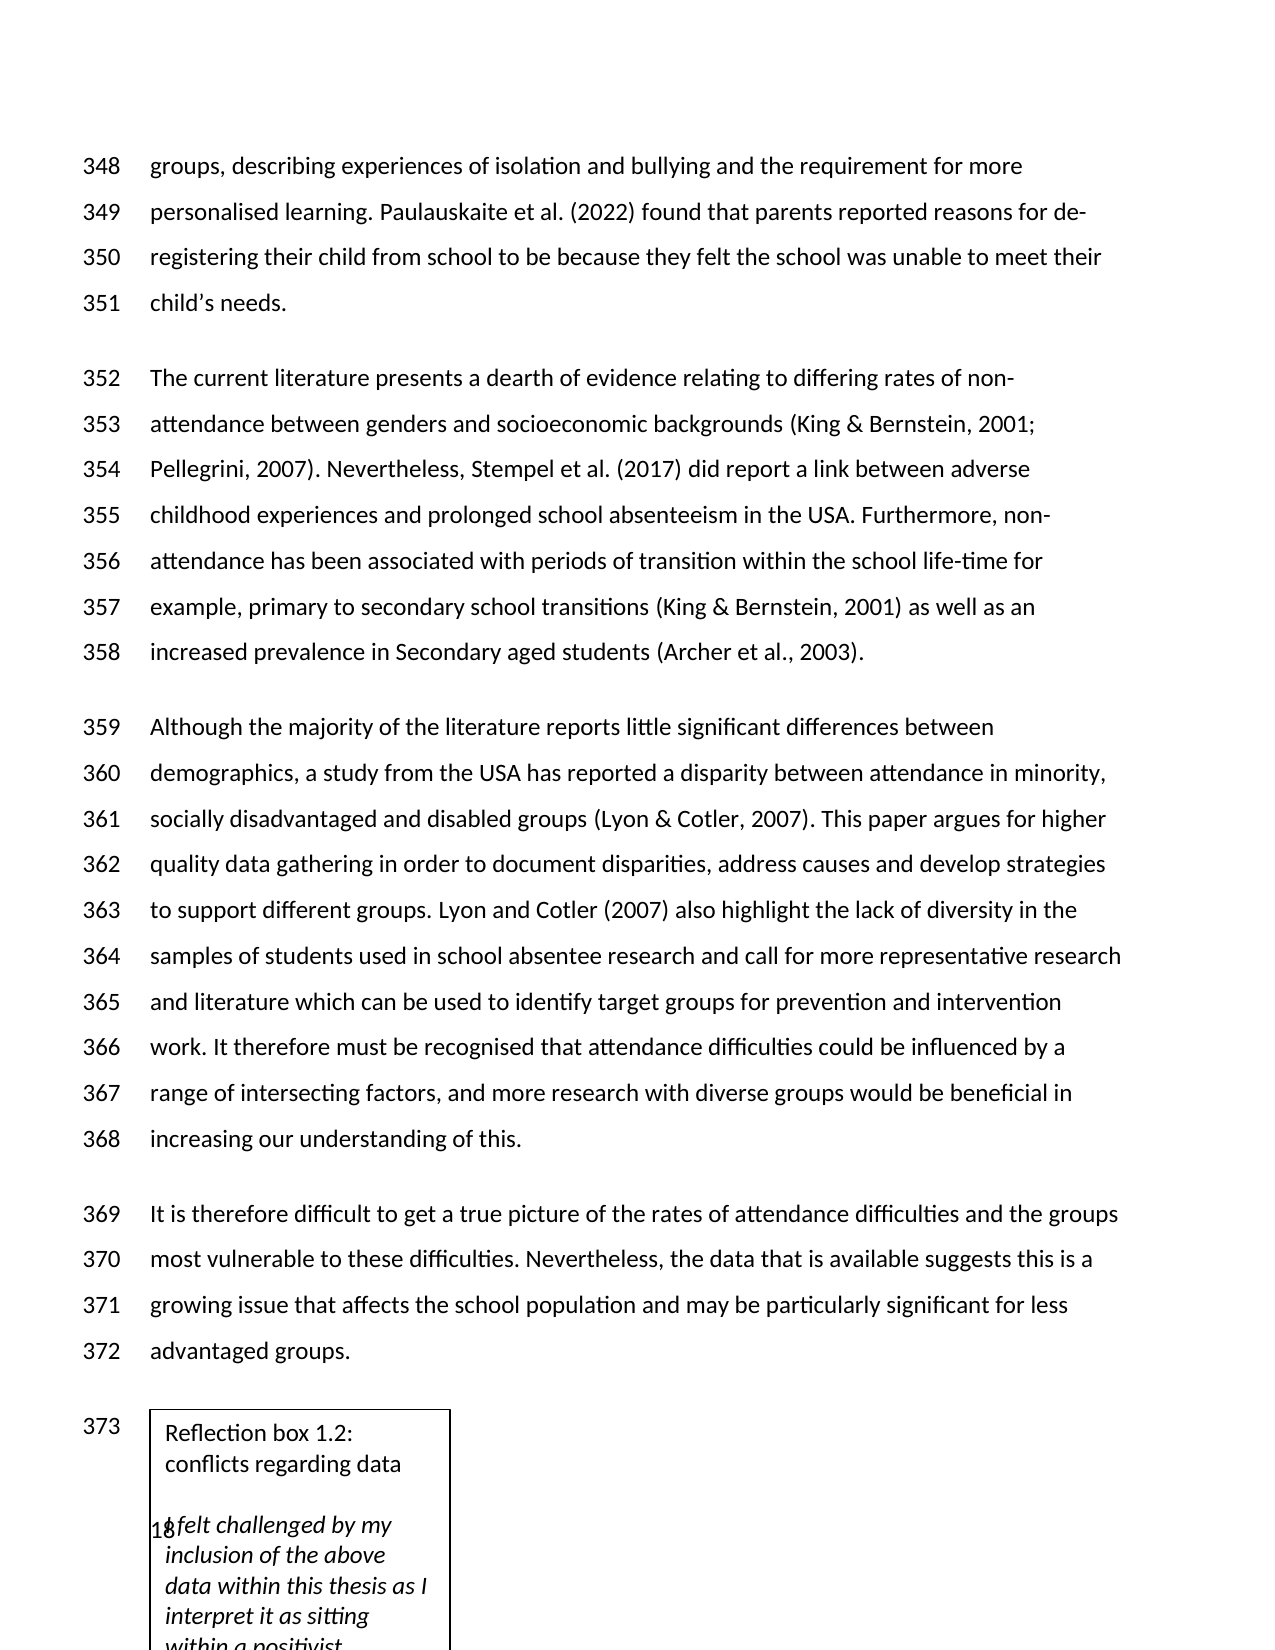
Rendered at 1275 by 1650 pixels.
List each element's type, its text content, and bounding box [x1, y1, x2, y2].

text The current literature presents a dearth of evidence relating to differing rates of non-attendance between genders and socioeconomic backgrounds (King & Bernstein, 2001; Pellegrini, 2007). Nevertheless, Stempel et al. (2017) did report a link between adverse childhood experiences and prolonged school absenteeism in the USA. Furthermore, non-attendance has been associated with periods of transition within the school life-time for example, primary to secondary school transitions (King & Bernstein, 2001) as well as an increased prevalence in Secondary aged students (Archer et al., 2003). [150, 362, 1125, 667]
text Although the majority of the literature reports little significant differences between demographics, a study from the USA has reported a disparity between attendance in minority, socially disadvantaged and disabled groups (Lyon & Cotler, 2007). This paper argues for higher quality data gathering in order to document disparities, address causes and develop strategies to support different groups. Lyon and Cotler (2007) also highlight the lack of diversity in the samples of students used in school absentee research and call for more representative research and literature which can be used to identify target groups for prevention and intervention work. It therefore must be recognised that attendance difficulties could be influenced by a range of intersecting factors, and more research with diverse groups would be beneficial in increasing our understanding of this. [150, 711, 1125, 1153]
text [150, 150, 1125, 318]
text It is therefore difficult to get a true picture of the rates of attendance difficulties and the groups most vulnerable to these difficulties. Nevertheless, the data that is available suggests this is a growing issue that affects the school population and may be particularly significant for less advantaged groups. [150, 1198, 1125, 1366]
